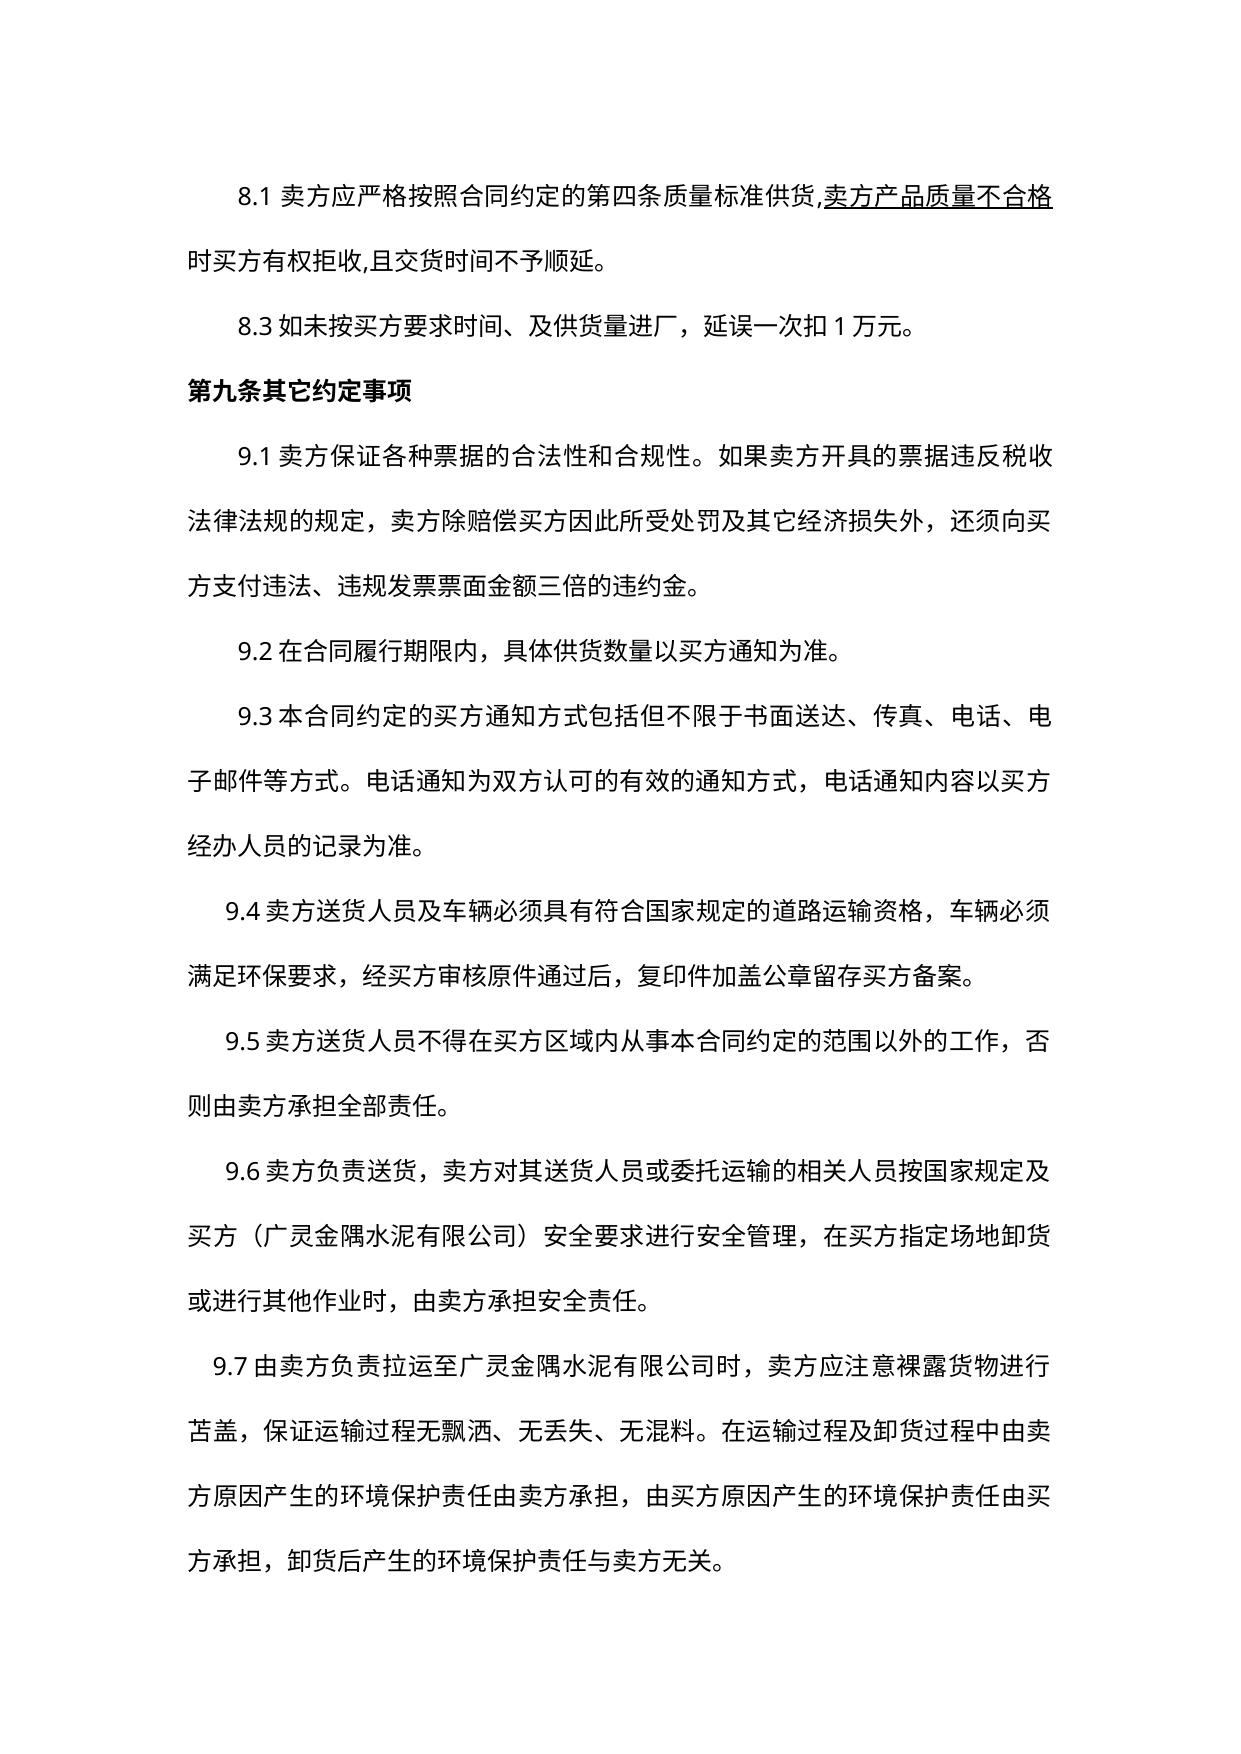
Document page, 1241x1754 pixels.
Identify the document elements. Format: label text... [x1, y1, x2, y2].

text 8.3如未按买方要求时间、及供货量进厂，延误一次扣1万元。 [187, 292, 1053, 357]
text 9.6卖方负责送货，卖方对其送货人员或委托运输的相关人员按国家规定及买方（广灵金隅水泥有限公司）安全要求进行安全管理，在买方指定场地卸货或进行其他作业时，由卖方承担安全责任。 [187, 1137, 1053, 1332]
text 9.7由卖方负责拉运至广灵金隅水泥有限公司时，卖方应注意裸露货物进行苫盖，保证运输过程无飘洒、无丢失、无混料。在运输过程及卸货过程中由卖方原因产生的环境保护责任由卖方承担，由买方原因产生的环境保护责任由买方承担，卸货后产生的环境保护责任与卖方无关。 [187, 1332, 1053, 1592]
text 8.1 卖方应严格按照合同约定的第四条质量标准供货,卖方产品质量不合格 时买方有权拒收,且交货时间不予顺延。 [187, 162, 1053, 292]
text 9.1卖方保证各种票据的合法性和合规性。如果卖方开具的票据违反税收法律法规的规定，卖方除赔偿买方因此所受处罚及其它经济损失外，还须向买方支付违法、违规发票票面金额三倍的违约金。 [187, 422, 1053, 617]
text 9.5卖方送货人员不得在买方区域内从事本合同约定的范围以外的工作，否则由卖方承担全部责任。 [187, 1007, 1053, 1137]
text 9.4卖方送货人员及车辆必须具有符合国家规定的道路运输资格，车辆必须满足环保要求，经买方审核原件通过后，复印件加盖公章留存买方备案。 [187, 877, 1053, 1007]
text 第九条其它约定事项 [187, 357, 1053, 422]
text 9.3本合同约定的买方通知方式包括但不限于书面送达、传真、电话、电子邮件等方式。电话通知为双方认可的有效的通知方式，电话通知内容以买方经办人员的记录为准。 [187, 682, 1053, 877]
text 9.2在合同履行期限内，具体供货数量以买方通知为准。 [187, 617, 1053, 682]
